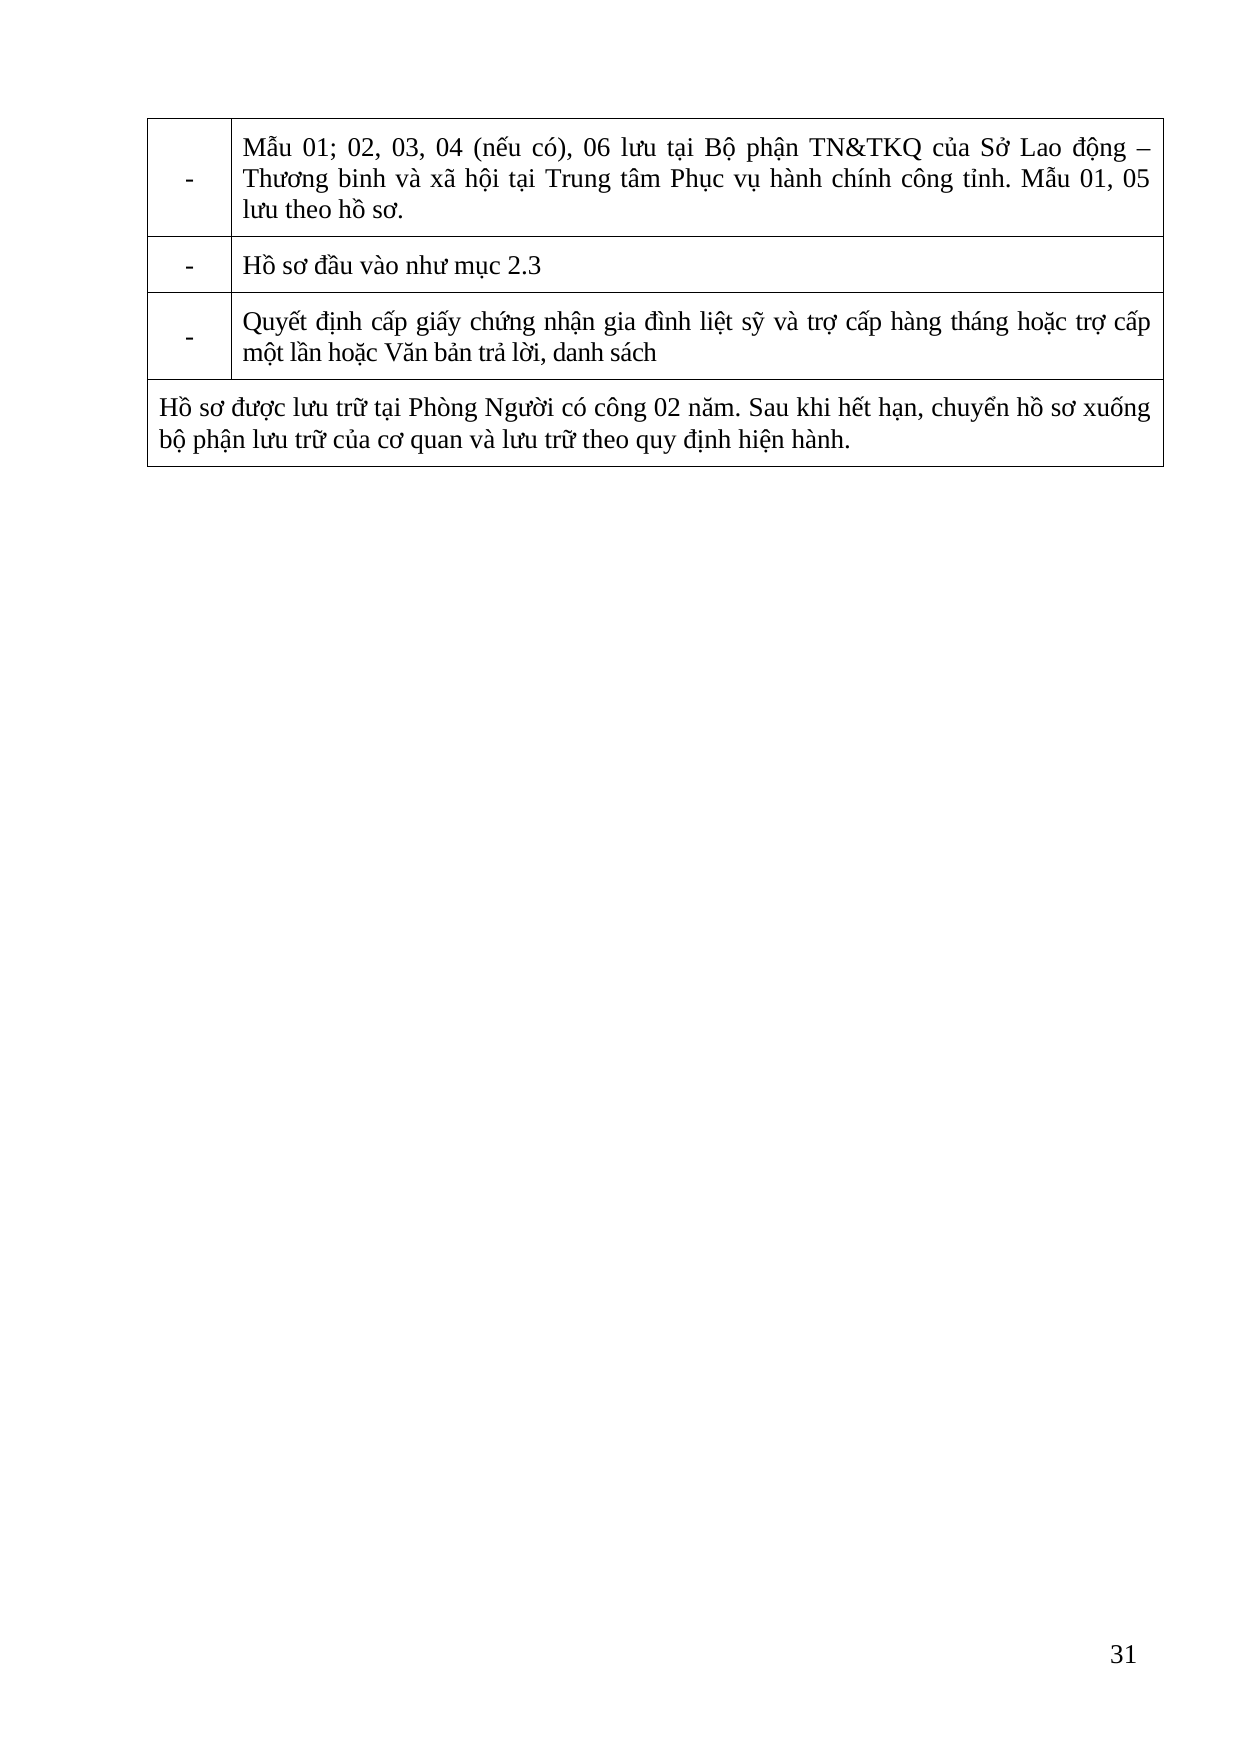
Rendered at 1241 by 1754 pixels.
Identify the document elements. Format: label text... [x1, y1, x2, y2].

table_cell - [148, 293, 231, 379]
table_cell Hồ sơ đầu vào như mục 2.3 [232, 237, 1163, 292]
table_cell Quyết định cấp giấy chứng nhận gia đình liệt sỹ và trợ cấp hàng tháng hoặc trợ cấp một lần hoặc Văn bản trả lời, danh sách [232, 293, 1163, 379]
table_cell Hồ sơ được lưu trữ tại Phòng Người có công 02 năm. Sau khi hết hạn, chuyển hồ sơ xuống bộ phận lưu trữ của cơ quan và lưu trữ theo quy định hiện hành. [148, 380, 1163, 466]
table_cell - [148, 119, 231, 236]
table_cell - [148, 237, 231, 292]
table_cell Mẫu 01; 02, 03, 04 (nếu có), 06 lưu tại Bộ phận TN&TKQ của Sở Lao động – Thương binh và xã hội tại Trung tâm Phục vụ hành chính công tỉnh. Mẫu 01, 05 lưu theo hồ sơ. [232, 119, 1163, 236]
